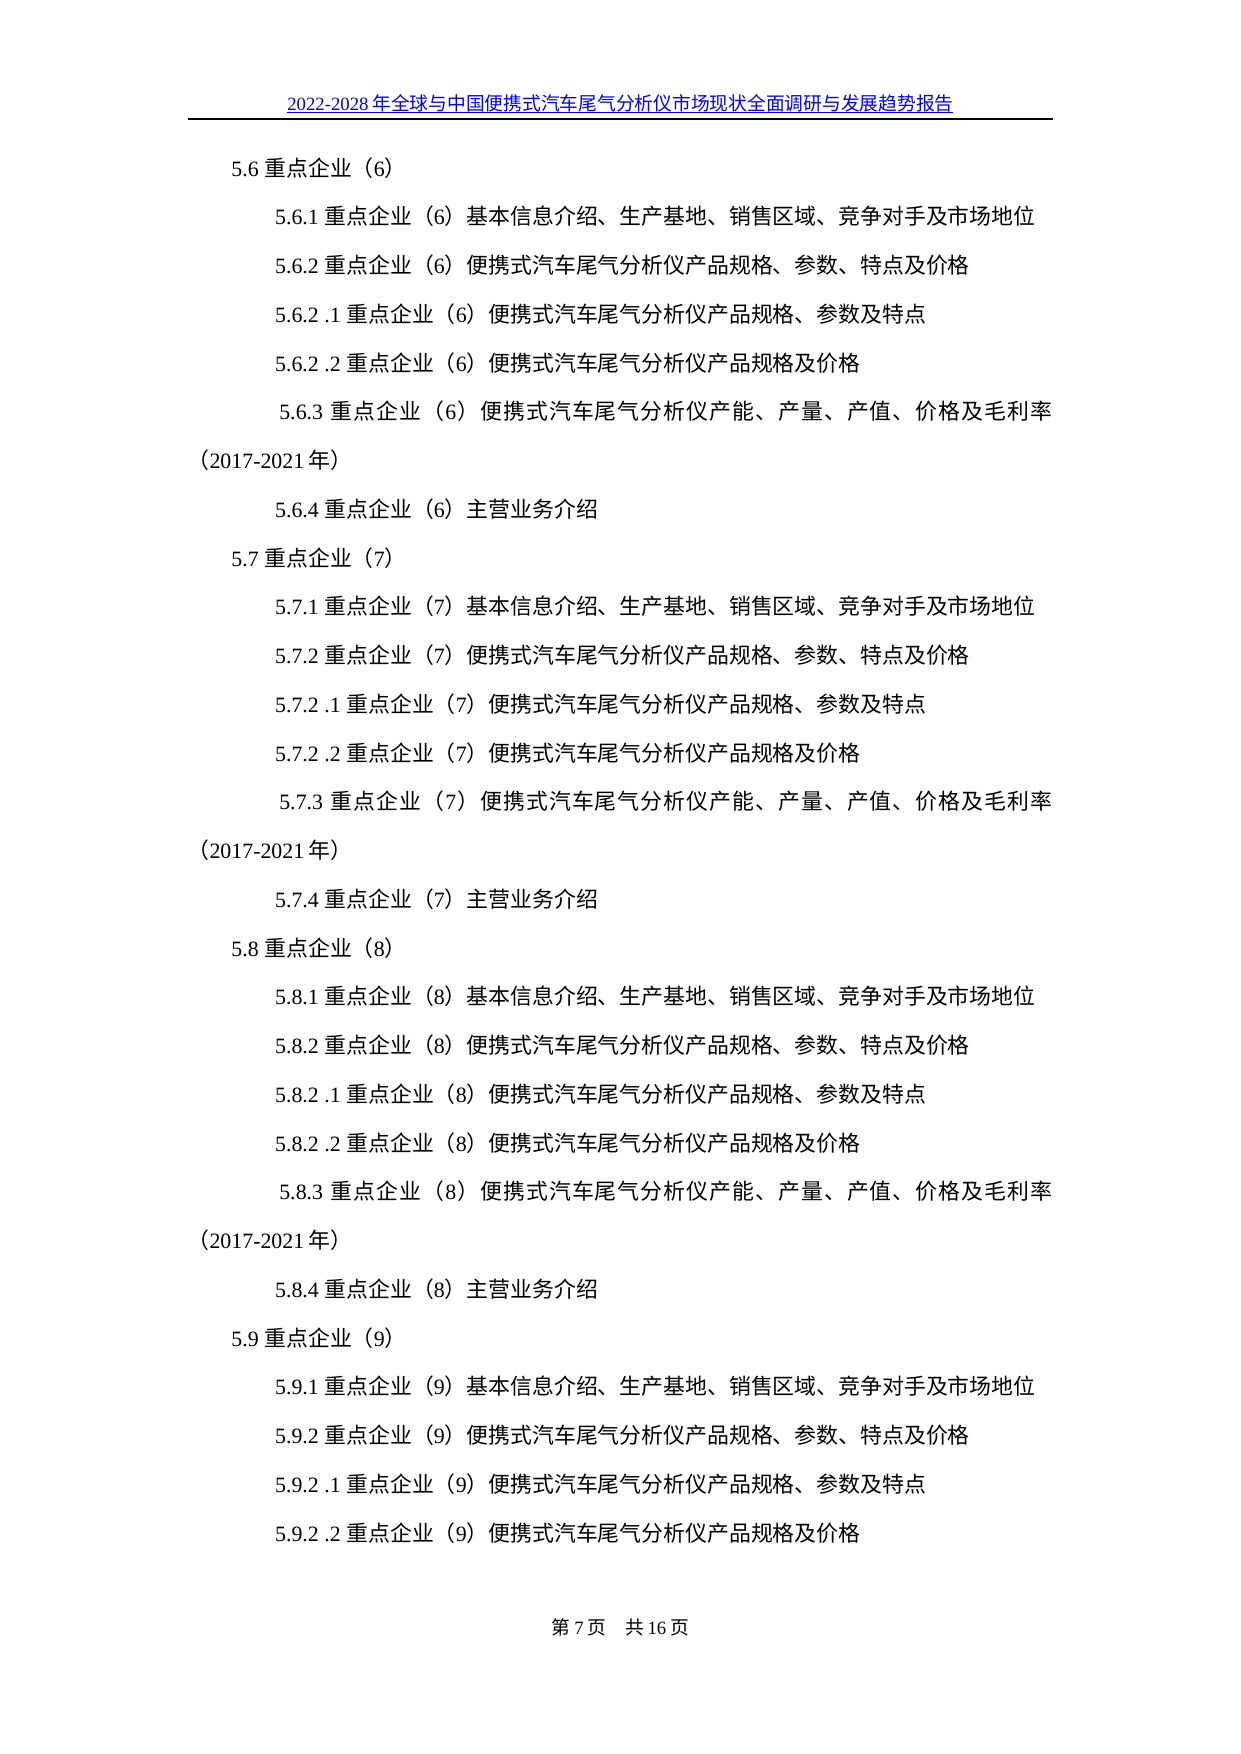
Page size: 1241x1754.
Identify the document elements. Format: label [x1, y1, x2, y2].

text [187, 150, 1053, 1548]
